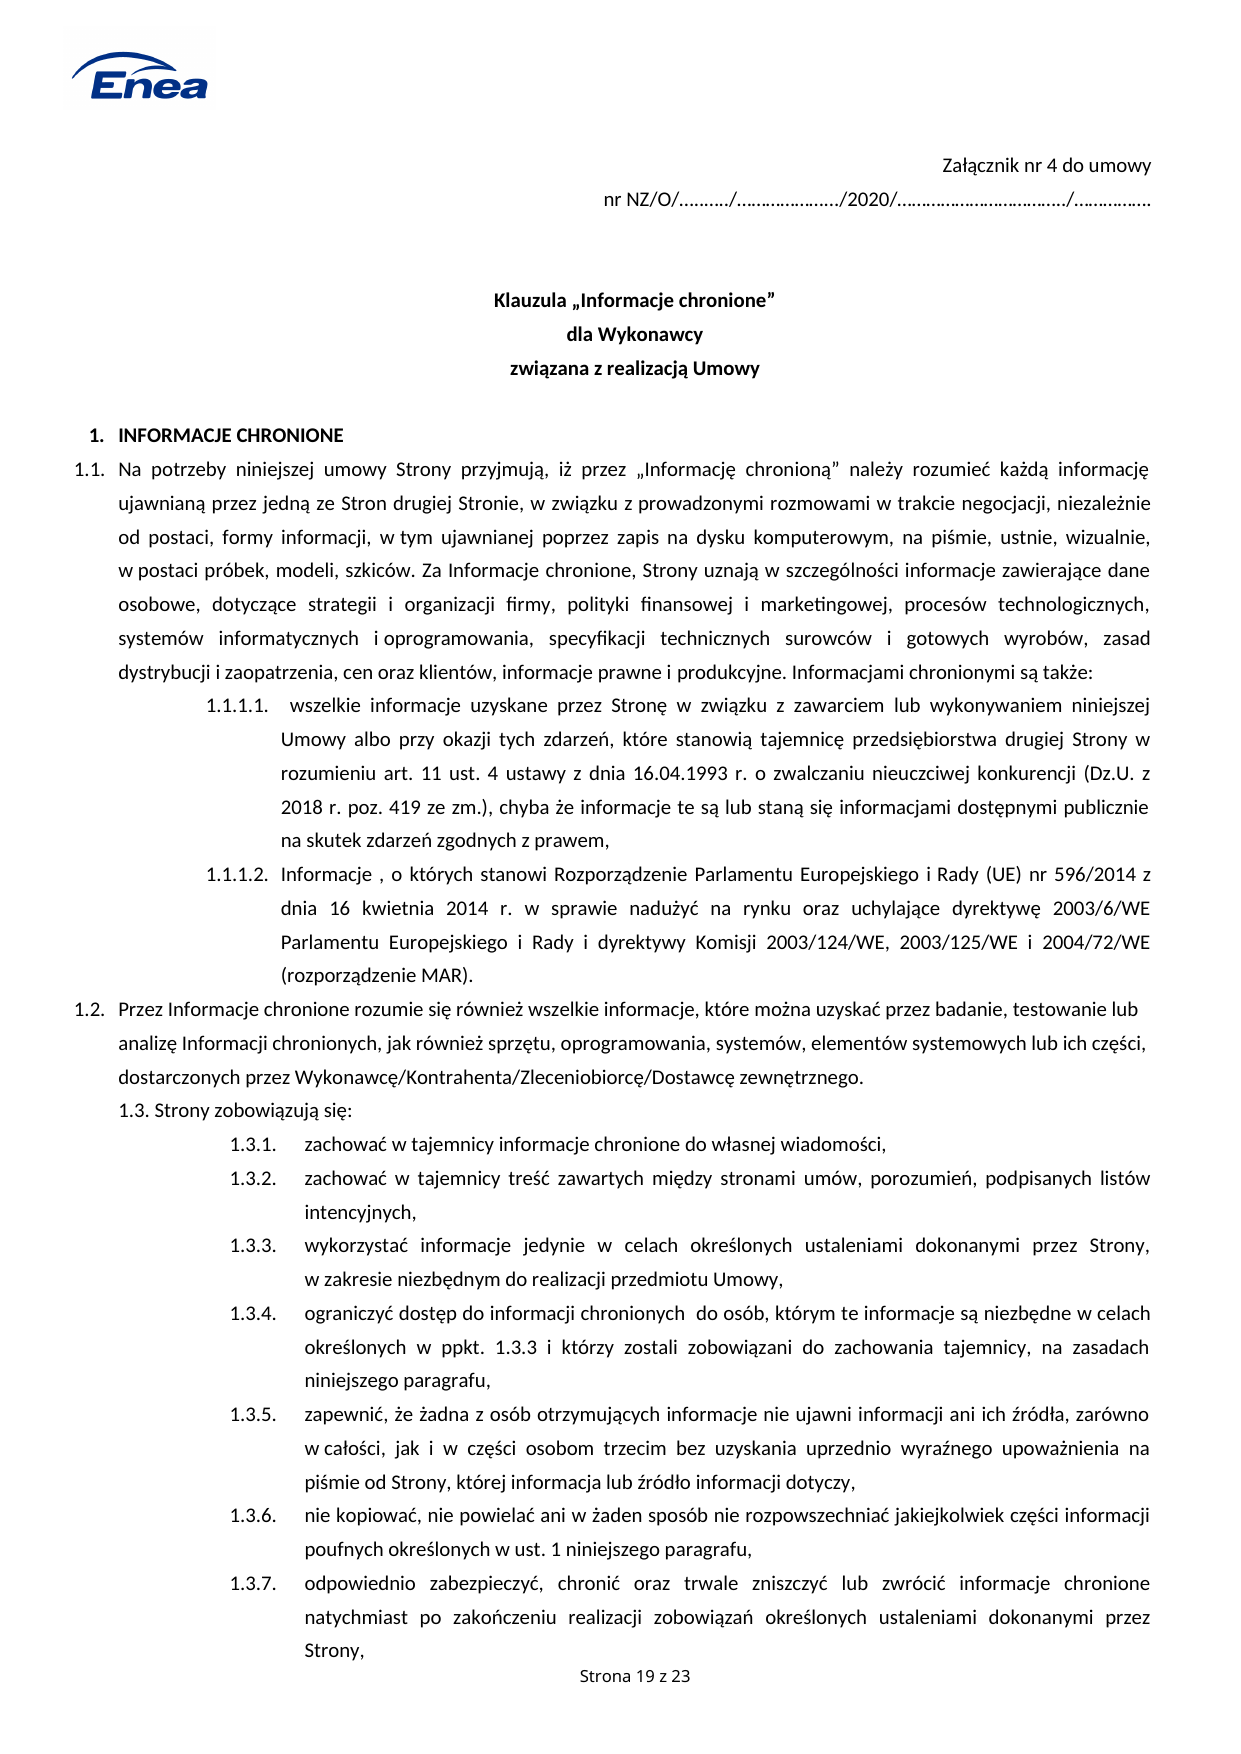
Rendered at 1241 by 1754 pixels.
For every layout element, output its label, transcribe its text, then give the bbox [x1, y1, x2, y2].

list zachować w tajemnicy informacje chronione do własnej wiadomości, [229, 1131, 1152, 1157]
list Przez Informacje chronione rozumie się również wszelkie informacje, które można uzyskać przez badanie, testowanie lub analizę Informacji chronionych, jak również sprzętu, oprogramowania, systemów, elementów systemowych lub ich części, dostarczonych przez Wykonawcę/Kontrahenta/Zleceniobiorcę/Dostawcę zewnętrznego. [74, 996, 1152, 1089]
list zachować w tajemnicy treść zawartych między stronami umów, porozumień, podpisanych listów intencyjnych, [229, 1165, 1152, 1224]
text Załącznik nr 4 do umowy [118, 153, 1152, 178]
list nie kopiować, nie powielać ani w żaden sposób nie rozpowszechniać jakiejkolwiek części informacji poufnych określonych w ust. 1 niniejszego paragrafu, [229, 1503, 1152, 1562]
list wszelkie informacje uzyskane przez Stronę w związku z zawarciem lub wykonywaniem niniejszej Umowy albo przy okazji tych zdarzeń, które stanowią tajemnicę przedsiębiorstwa drugiej Strony w rozumieniu art. 11 ust. 4 ustawy z dnia 16.04.1993 r. o zwalczaniu nieuczciwej konkurencji (Dz.U. z 2018 r. poz. 419 ze zm.), chyba że informacje te są lub staną się informacjami dostępnymi publicznie na skutek zdarzeń zgodnych z prawem, [206, 693, 1152, 853]
text 1.3. Strony zobowiązują się: [118, 1098, 1152, 1123]
list zapewnić, że żadna z osób otrzymujących informacje nie ujawni informacji ani ich źródła, zarówno w całości, jak i w części osobom trzecim bez uzyskania uprzednio wyraźnego upoważnienia na piśmie od Strony, której informacja lub źródło informacji dotyczy, [229, 1401, 1152, 1494]
text dla Wykonawcy [118, 321, 1152, 347]
picture [63, 26, 216, 110]
list Na potrzeby niniejszej umowy Strony przyjmują, iż przez „Informację chronioną” należy rozumieć każdą informację ujawnianą przez jedną ze Stron drugiej Stronie, w związku z prowadzonymi rozmowami w trakcie negocjacji, niezależnie od postaci, formy informacji, w tym ujawnianej poprzez zapis na dysku komputerowym, na piśmie, ustnie, wizualnie, w postaci próbek, modeli, szkiców. Za Informacje chronione, Strony uznają w szczególności informacje zawierające dane osobowe, dotyczące strategii i organizacji firmy, polityki finansowej i marketingowej, procesów technologicznych, systemów informatycznych i oprogramowania, specyfikacji technicznych surowców i gotowych wyrobów, zasad dystrybucji i zaopatrzenia, cen oraz klientów, informacje prawne i produkcyjne. Informacjami chronionymi są także: [74, 456, 1152, 684]
text nr NZ/O/…..…../……………….../2020/……………………………../……………. [118, 186, 1152, 212]
list INFORMACJE CHRONIONE [88, 423, 1152, 448]
list wykorzystać informacje jedynie w celach określonych ustaleniami dokonanymi przez Strony, w zakresie niezbędnym do realizacji przedmiotu Umowy, [229, 1233, 1152, 1292]
list odpowiednio zabezpieczyć, chronić oraz trwale zniszczyć lub zwrócić informacje chronione natychmiast po zakończeniu realizacji zobowiązań określonych ustaleniami dokonanymi przez Strony, [229, 1570, 1152, 1663]
list Informacje , o których stanowi Rozporządzenie Parlamentu Europejskiego i Rady (UE) nr 596/2014 z dnia 16 kwietnia 2014 r. w sprawie nadużyć na rynku oraz uchylające dyrektywę 2003/6/WE Parlamentu Europejskiego i Rady i dyrektywy Komisji 2003/124/WE, 2003/125/WE i 2004/72/WE (rozporządzenie MAR). [206, 861, 1152, 988]
text Klauzula „Informacje chronione” [118, 288, 1152, 313]
list ograniczyć dostęp do informacji chronionych do osób, którym te informacje są niezbędne w celach określonych w ppkt. 1.3.3 i którzy zostali zobowiązani do zachowania tajemnicy, na zasadach niniejszego paragrafu, [229, 1300, 1152, 1393]
text związana z realizacją Umowy [118, 355, 1152, 381]
